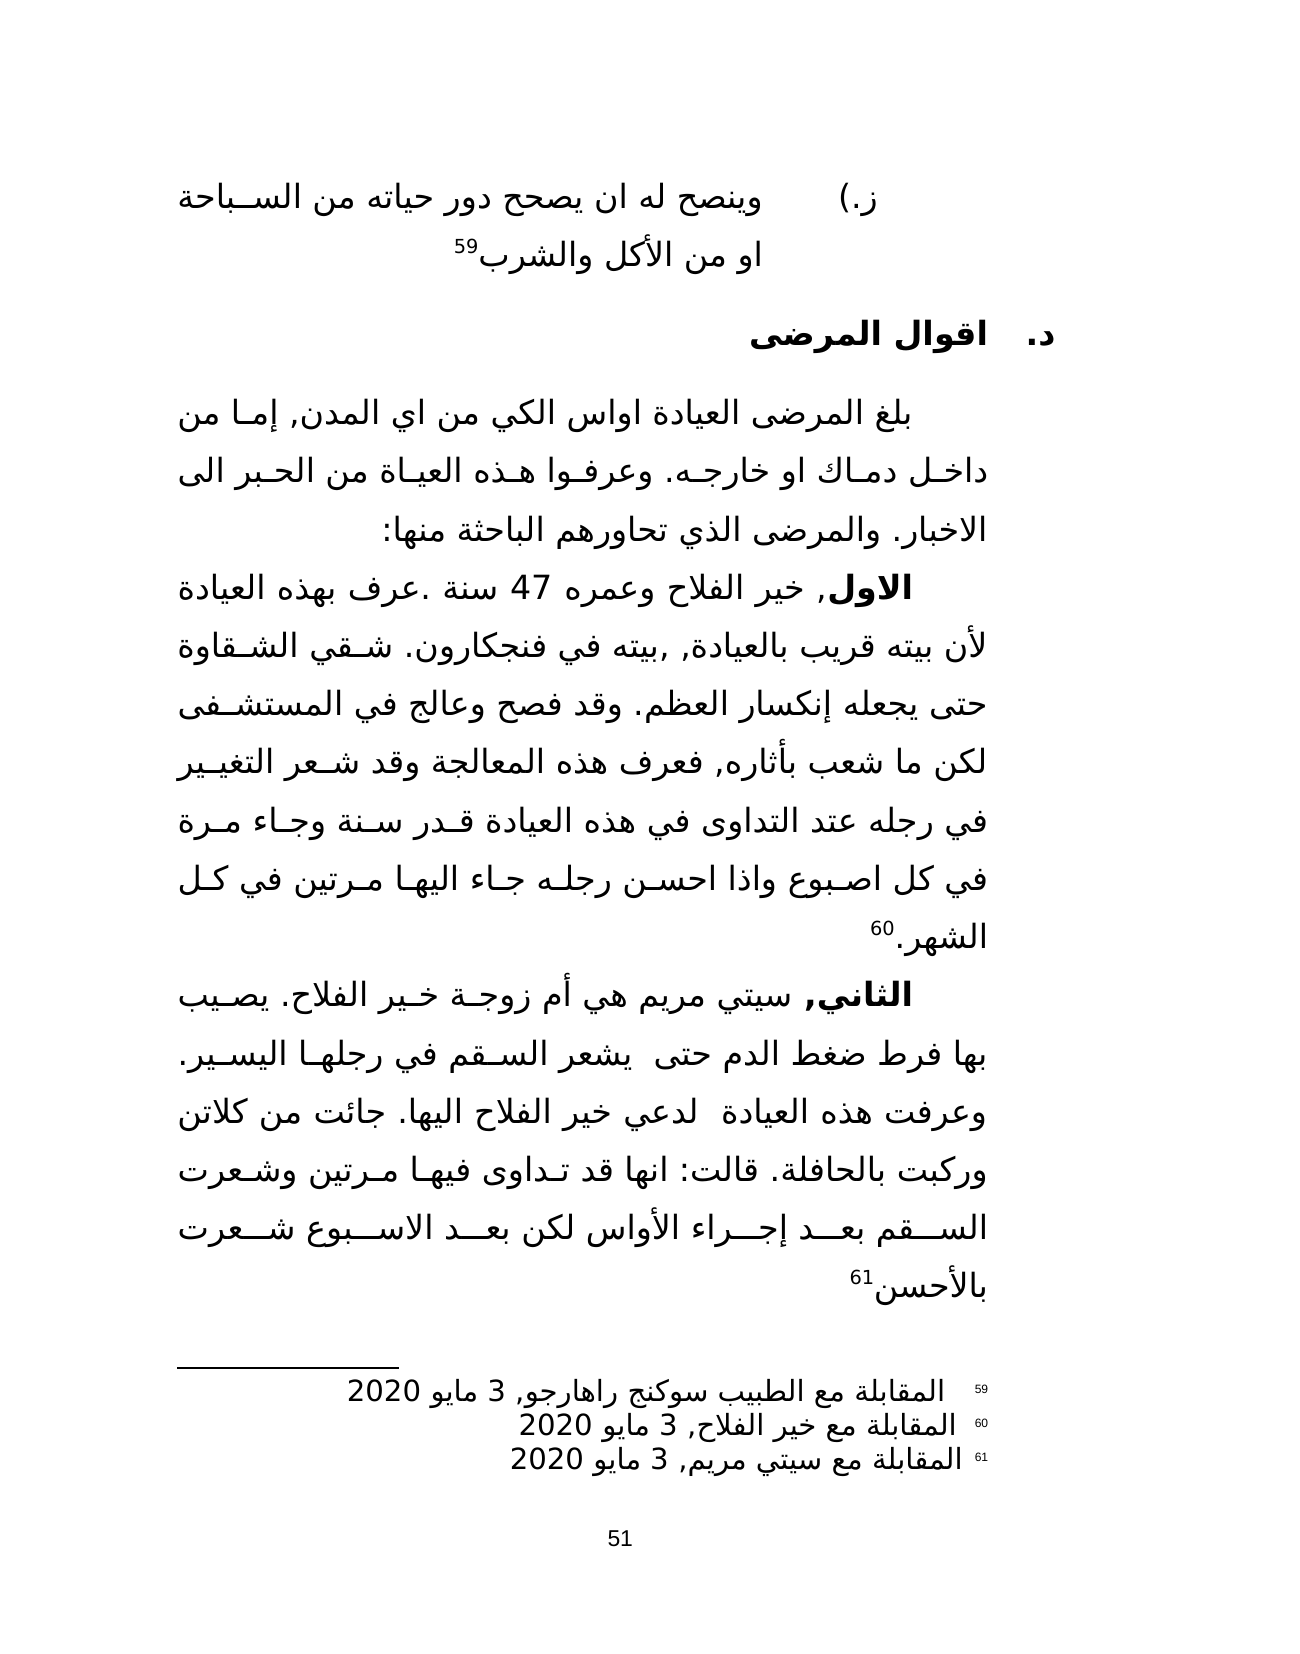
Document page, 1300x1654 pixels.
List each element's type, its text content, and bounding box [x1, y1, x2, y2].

title اقوال المرضى [177, 314, 1025, 353]
list وينصح له ان يصحح دور حياته من السباحة او من الأكل والشرب [177, 177, 838, 274]
list الثاني, سيتي مريم هي أم زوجة خير الفلاح. يصيب بها فرط ضغط الدم حتى يشعر السقم في رجلها اليسير. وعرفت هذه العيادة لدعي خير الفلاح اليها. جائت من كلاتن وركبت بالحافلة. قالت: انها قد تداوى فيها مرتين وشعرت السقم بعد إجراء الأواس لكن بعد الاسبوع شعرت بالأحسن [177, 976, 988, 1306]
list الاول, خير الفلاح وعمره 47 سنة .عرف بهذه العيادة لأن بيته قريب بالعيادة, ,بيته في فنجكارون. شقي الشقاوة حتى يجعله إنكسار العظم. وقد فصح وعالج في المستشفى لكن ما شعب بأثاره, فعرف هذه المعالجة وقد شعر التغيير في رجله عتد التداوى في هذه العيادة قدر سنة وجاء مرة في كل اصبوع واذا احسن رجله جاء اليها مرتين في كل الشهر. [177, 568, 988, 956]
list بلغ المرضى العيادة اواس الكي من اي المدن, إما من داخل دماك او خارجه. وعرفوا هذه العياة من الحبر الى الاخبار. والمرضى الذي تحاورهم الباحثة منها: [177, 393, 988, 549]
